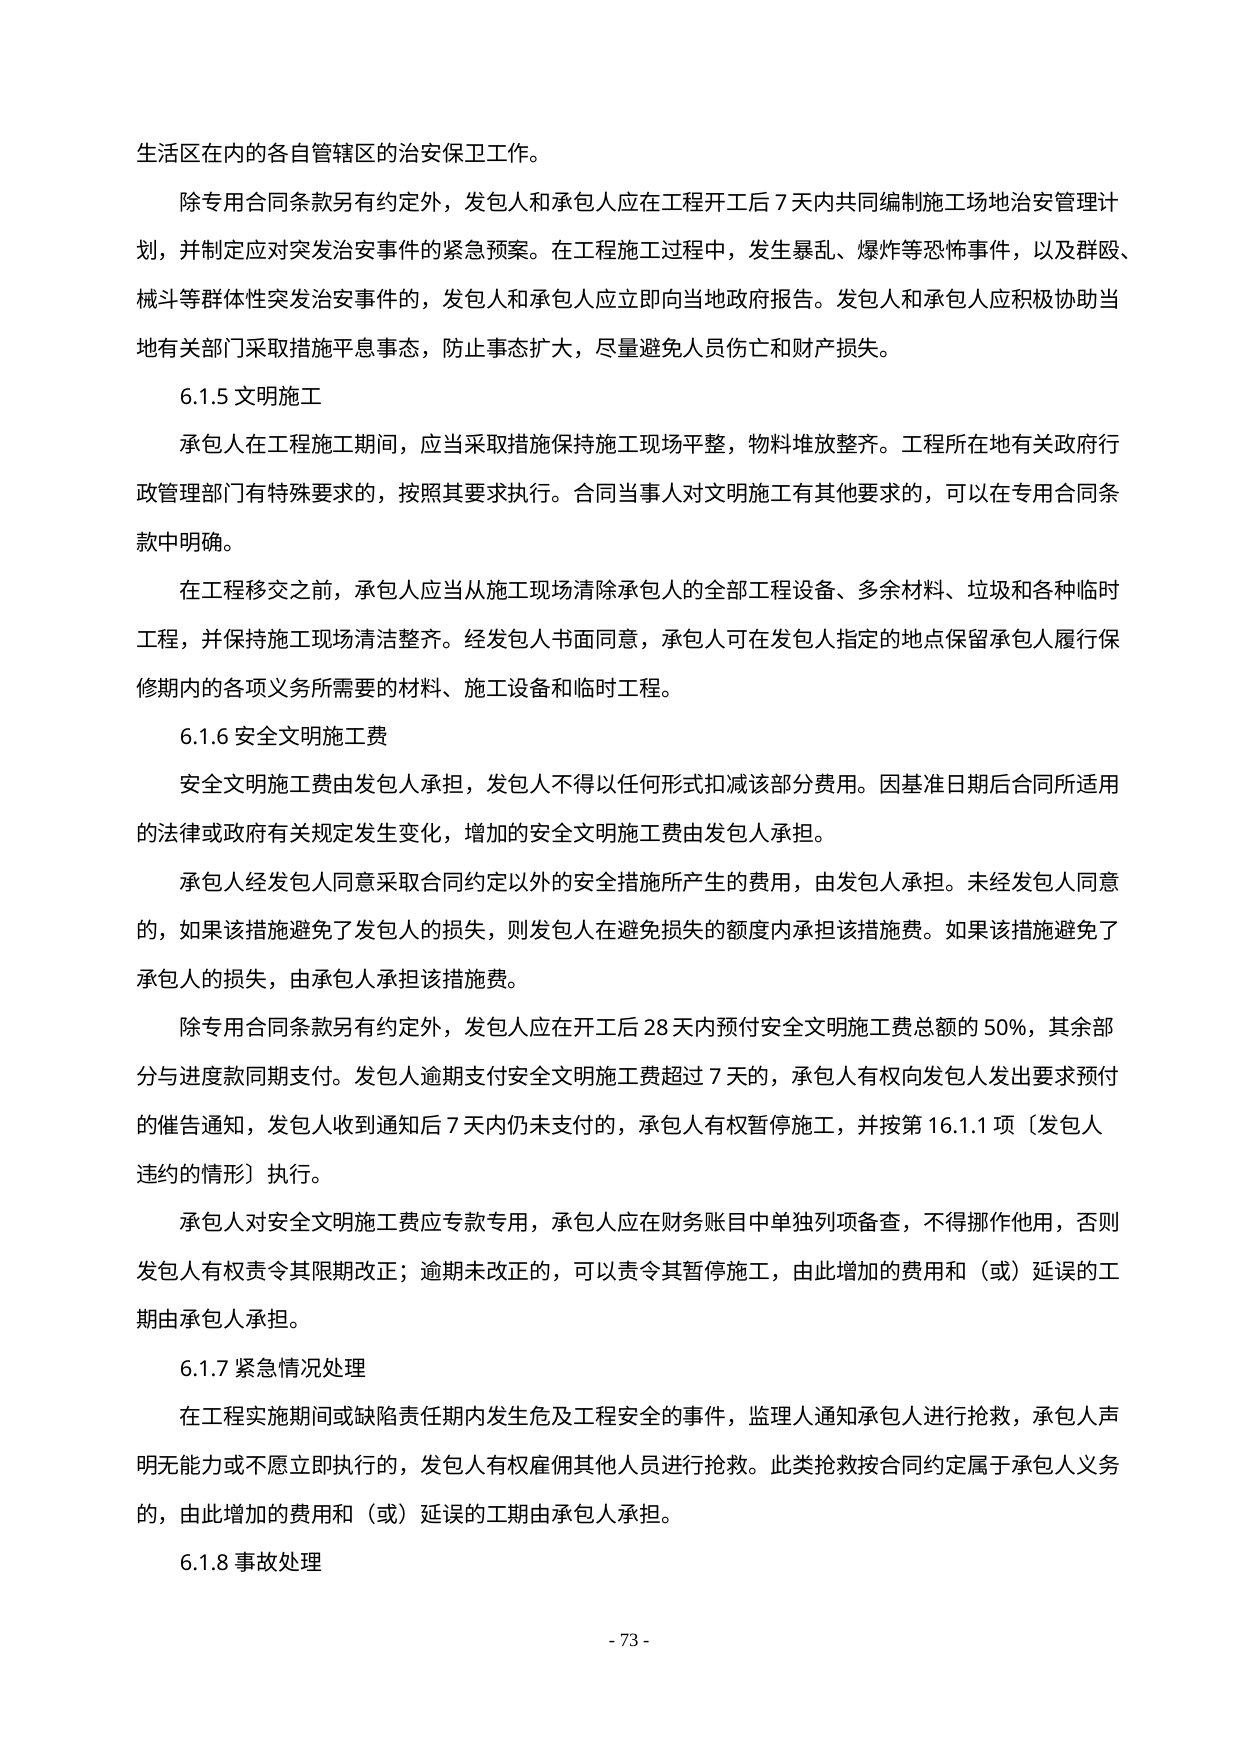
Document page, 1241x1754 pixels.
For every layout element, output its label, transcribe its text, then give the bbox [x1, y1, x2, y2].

text 6.1.5 文明施工 [136, 379, 1122, 411]
text 承包人对安全文明施工费应专款专用，承包人应在财务账目中单独列项备查，不得挪作他用，否则发包人有权责令其限期改正；逾期未改正的，可以责令其暂停施工，由此增加的费用和（或）延误的工期由承包人承担。 [136, 1204, 1122, 1334]
text 6.1.7 紧急情况处理 [136, 1350, 1122, 1383]
text 6.1.8 事故处理 [136, 1544, 1122, 1577]
text 发包人和承包人除应协助现场治安管理机构或联防组织维护施工场地的社会治安外，还应做好包括生活区在内的各自管辖区的治安保卫工作。 [136, 136, 1122, 168]
text 在工程移交之前，承包人应当从施工现场清除承包人的全部工程设备、多余材料、垃圾和各种临时工程，并保持施工现场清洁整齐。经发包人书面同意，承包人可在发包人指定的地点保留承包人履行保修期内的各项义务所需要的材料、施工设备和临时工程。 [136, 573, 1122, 703]
text 除专用合同条款另有约定外，发包人应在开工后28天内预付安全文明施工费总额的50%，其余部分与进度款同期支付。发包人逾期支付安全文明施工费超过7天的，承包人有权向发包人发出要求预付的催告通知，发包人收到通知后7天内仍未支付的，承包人有权暂停施工，并按第16.1.1项〔发包人违约的情形〕执行。 [136, 1010, 1122, 1189]
text 除专用合同条款另有约定外，发包人和承包人应在工程开工后7天内共同编制施工场地治安管理计划，并制定应对突发治安事件的紧急预案。在工程施工过程中，发生暴乱、爆炸等恐怖事件，以及群殴、械斗等群体性突发治安事件的，发包人和承包人应立即向当地政府报告。发包人和承包人应积极协助当地有关部门采取措施平息事态，防止事态扩大，尽量避免人员伤亡和财产损失。 [136, 184, 1122, 363]
text 在工程实施期间或缺陷责任期内发生危及工程安全的事件，监理人通知承包人进行抢救，承包人声明无能力或不愿立即执行的，发包人有权雇佣其他人员进行抢救。此类抢救按合同约定属于承包人义务的，由此增加的费用和（或）延误的工期由承包人承担。 [136, 1399, 1122, 1529]
text 安全文明施工费由发包人承担，发包人不得以任何形式扣减该部分费用。因基准日期后合同所适用的法律或政府有关规定发生变化，增加的安全文明施工费由发包人承担。 [136, 767, 1122, 848]
text 承包人在工程施工期间，应当采取措施保持施工现场平整，物料堆放整齐。工程所在地有关政府行政管理部门有特殊要求的，按照其要求执行。合同当事人对文明施工有其他要求的，可以在专用合同条款中明确。 [136, 427, 1122, 557]
text 6.1.6 安全文明施工费 [136, 719, 1122, 751]
text 承包人经发包人同意采取合同约定以外的安全措施所产生的费用，由发包人承担。未经发包人同意的，如果该措施避免了发包人的损失，则发包人在避免损失的额度内承担该措施费。如果该措施避免了承包人的损失，由承包人承担该措施费。 [136, 864, 1122, 994]
